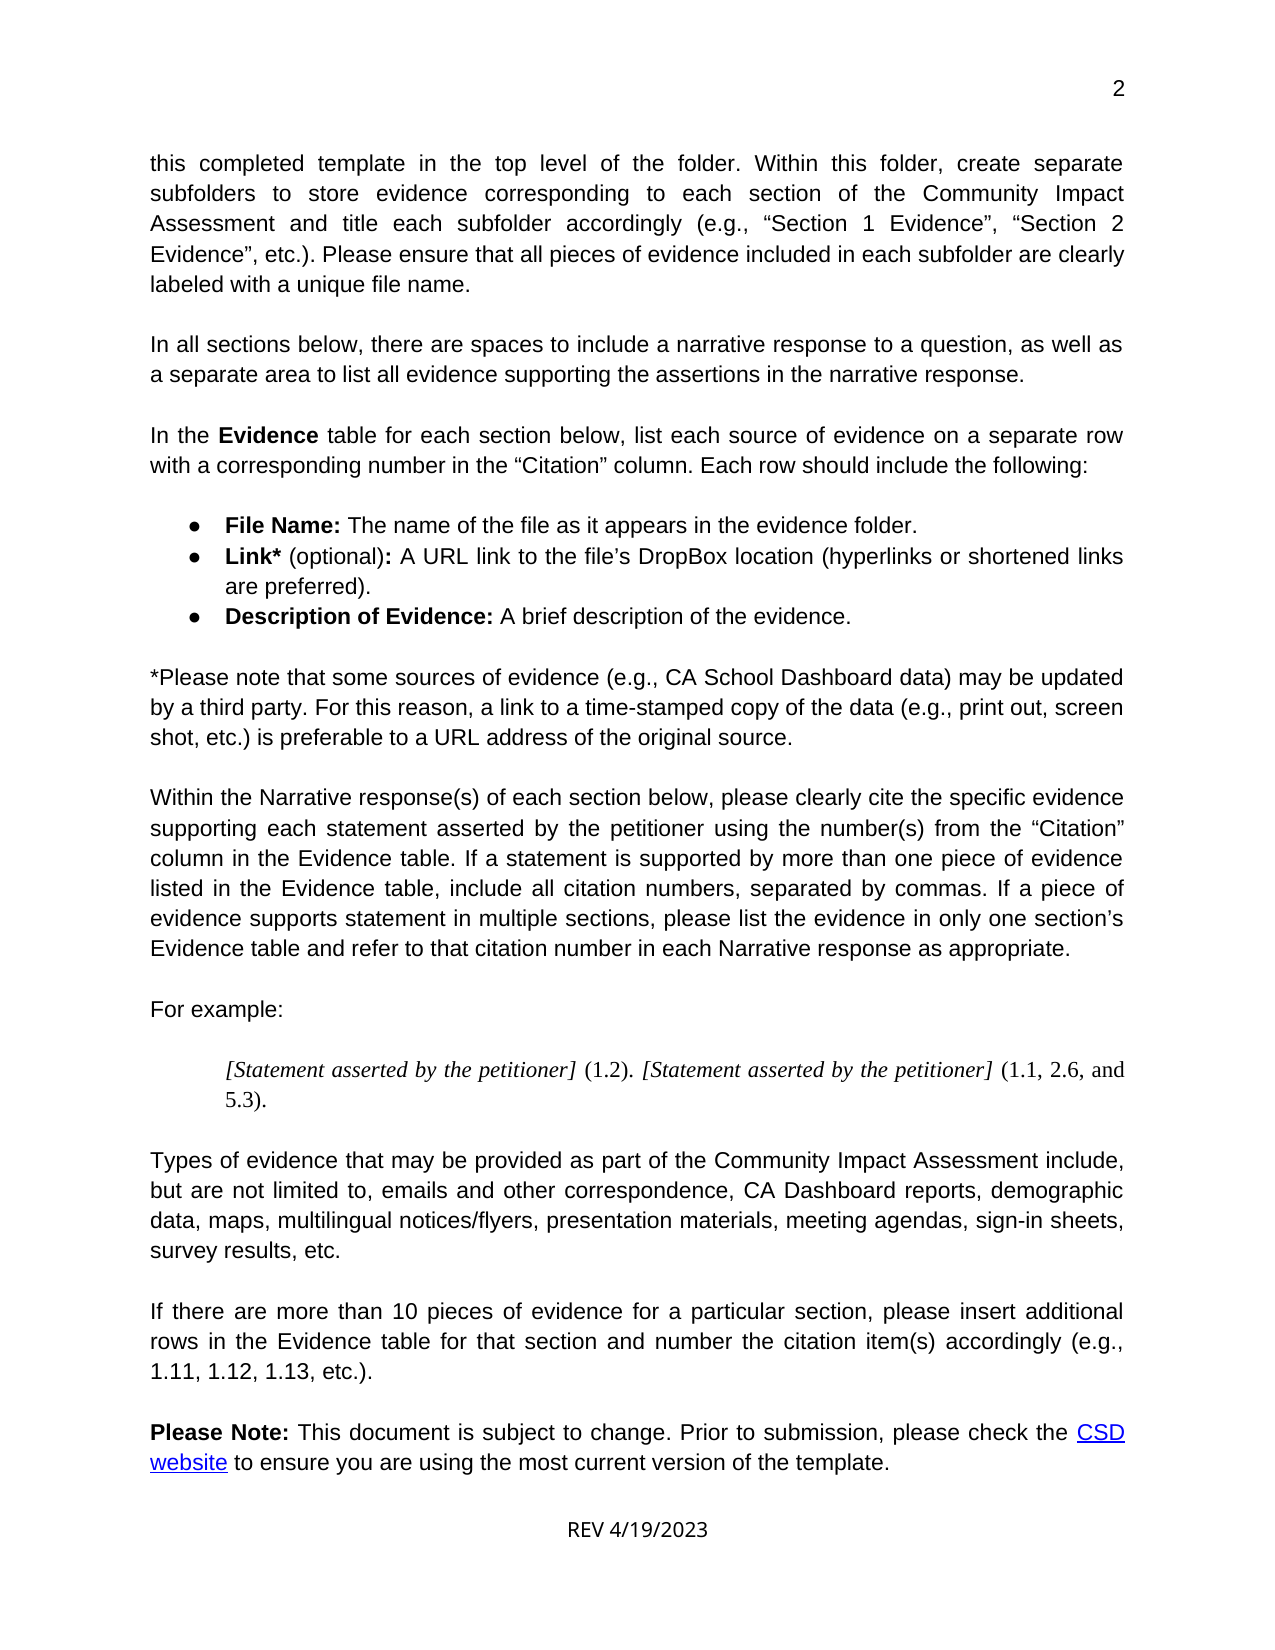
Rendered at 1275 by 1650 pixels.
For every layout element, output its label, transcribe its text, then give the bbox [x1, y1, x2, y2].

list Link* (optional): A URL link to the file’s DropBox location (hyperlinks or shortened links are preferred). [187, 543, 1125, 599]
text *Please note that some sources of evidence (e.g., CA School Dashboard data) may be updated by a third party. For this reason, a link to a time-stamped copy of the data (e.g., print out, screen shot, etc.) is preferable to a URL address of the original source. [150, 663, 1125, 750]
text [Statement asserted by the petitioner] (1.2). [Statement asserted by the petitioner] (1.1, 2.6, and 5.3). [225, 1056, 1125, 1113]
text For example: [150, 996, 1125, 1022]
text In the Evidence table for each section below, list each source of evidence on a separate row with a corresponding number in the “Citation” column. Each row should include the following: [150, 422, 1125, 478]
text Types of evidence that may be provided as part of the Community Impact Assessment include, but are not limited to, emails and other correspondence, CA Dashboard reports, demographic data, maps, multilingual notices/flyers, presentation materials, meeting agendas, sign-in sheets, survey results, etc. [150, 1147, 1125, 1264]
list File Name: The name of the file as it appears in the evidence folder. [187, 512, 1125, 539]
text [150, 150, 1125, 297]
text If there are more than 10 pieces of evidence for a particular section, please insert additional rows in the Evidence table for that section and number the citation item(s) accordingly (e.g., 1.11, 1.12, 1.13, etc.). [150, 1298, 1125, 1385]
text Within the Narrative response(s) of each section below, please clearly cite the specific evidence supporting each statement asserted by the petitioner using the number(s) from the “Citation” column in the Evidence table. If a statement is supported by more than one piece of evidence listed in the Evidence table, include all citation numbers, separated by commas. If a piece of evidence supports statement in multiple sections, please list the evidence in only one section’s Evidence table and refer to that citation number in each Narrative response as appropriate. [150, 784, 1125, 962]
text In all sections below, there are spaces to include a narrative response to a question, as well as a separate area to list all evidence supporting the assertions in the narrative response. [150, 331, 1125, 388]
text Please Note: This document is subject to change. Prior to submission, please check the CSD website to ensure you are using the most current version of the template. [150, 1419, 1125, 1475]
list Description of Evidence: A brief description of the evidence. [187, 603, 1125, 629]
